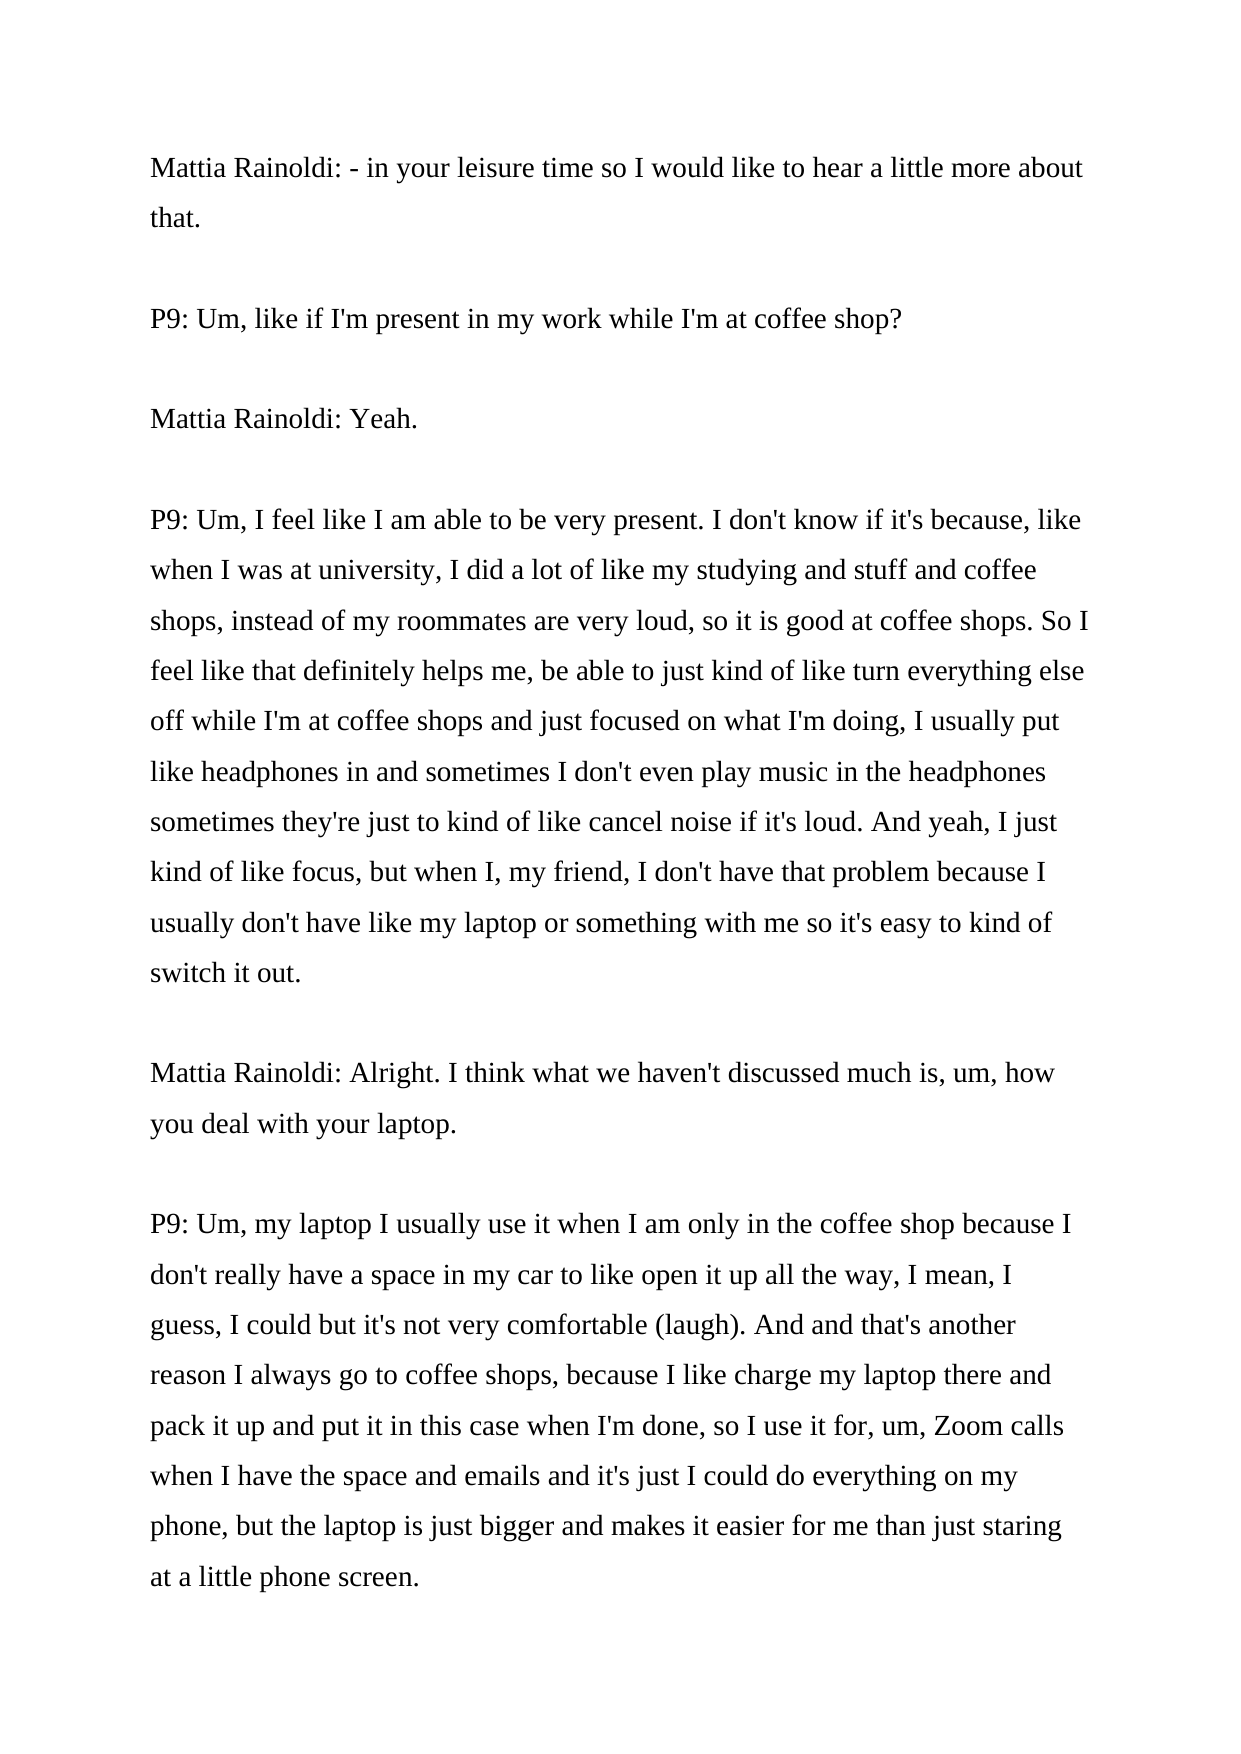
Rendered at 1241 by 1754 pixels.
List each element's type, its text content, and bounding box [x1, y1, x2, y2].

text P9: Um, my laptop I usually use it when I am only in the coffee shop because I don't really have a space in my car to like open it up all the way, I mean, I guess, I could but it's not very comfortable (laugh). And and that's another reason I always go to coffee shops, because I like charge my laptop there and pack it up and put it in this case when I'm done, so I use it for, um, Zoom calls when I have the space and emails and it's just I could do everything on my phone, but the laptop is just bigger and makes it easier for me than just staring at a little phone screen. [150, 1207, 1090, 1592]
text Mattia Rainoldi: - in your leisure time so I would like to hear a little more about that. [150, 150, 1090, 234]
text Mattia Rainoldi: Yeah. [150, 402, 1090, 435]
text P9: Um, I feel like I am able to be very present. I don't know if it's because, like when I was at university, I did a lot of like my studying and stuff and coffee shops, instead of my roommates are very loud, so it is good at coffee shops. So I feel like that definitely helps me, be able to just kind of like turn everything else off while I'm at coffee shops and just focused on what I'm doing, I usually put like headphones in and sometimes I don't even play music in the headphones sometimes they're just to kind of like cancel noise if it's loud. And yeah, I just kind of like focus, but when I, my friend, I don't have that problem because I usually don't have like my laptop or something with me so it's easy to kind of switch it out. [150, 502, 1090, 988]
text Mattia Rainoldi: Alright. I think what we haven't discussed much is, um, how you deal with your laptop. [150, 1056, 1090, 1139]
text P9: Um, like if I'm present in my work while I'm at coffee shop? [150, 301, 1090, 334]
